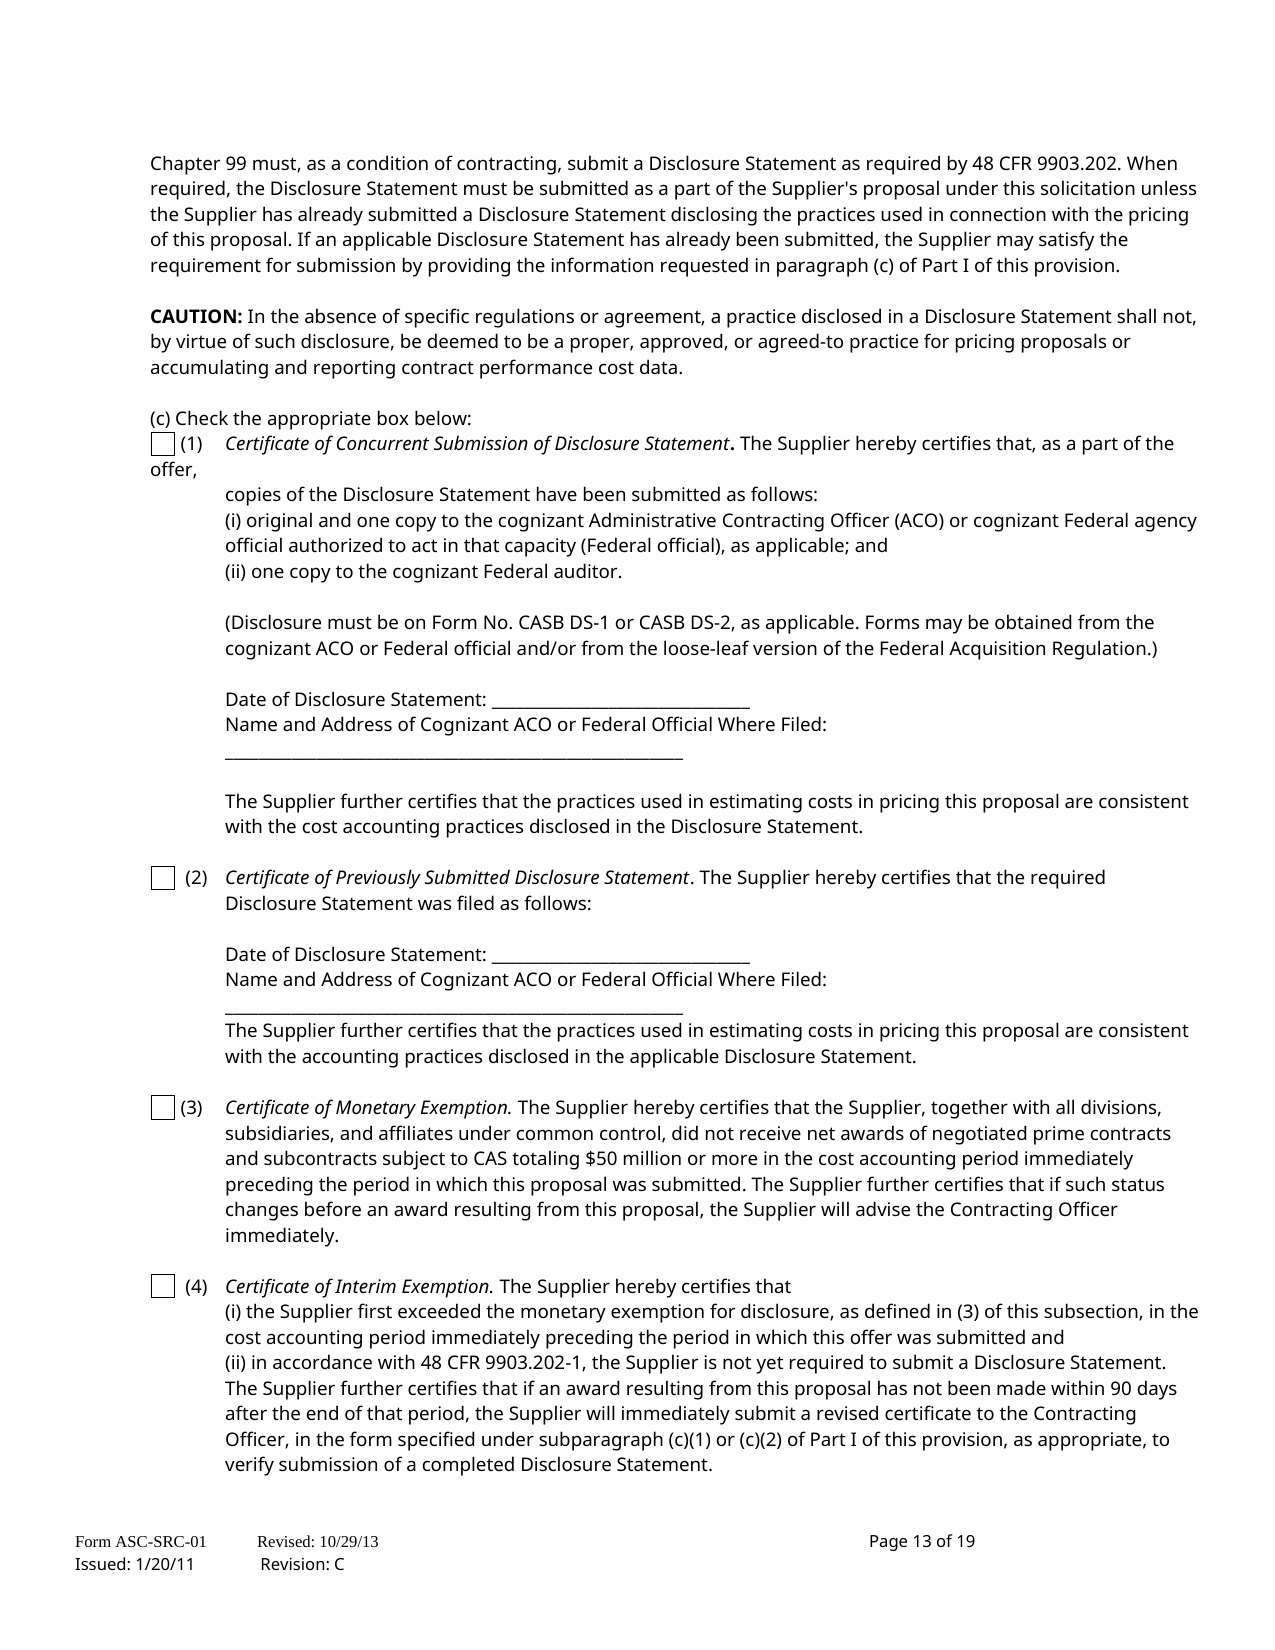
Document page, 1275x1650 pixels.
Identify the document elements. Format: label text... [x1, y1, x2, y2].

text (i) original and one copy to the cognizant Administrative Contracting Officer (ACO) or cognizant Federal agency official authorized to act in that capacity (Federal official), as applicable; and [225, 507, 1200, 558]
text (i) the Supplier first exceeded the monetary exemption for disclosure, as defined in (3) of this subsection, in the cost accounting period immediately preceding the period in which this offer was submitted and [225, 1298, 1200, 1349]
text _______________________________________________________ [225, 992, 1200, 1018]
text CAUTION: In the absence of specific regulations or agreement, a practice disclosed in a Disclosure Statement shall not, by virtue of such disclosure, be deemed to be a proper, approved, or agreed-to practice for pricing proposals or accumulating and reporting contract performance cost data. [150, 303, 1200, 380]
text (1) Certificate of Concurrent Submission of Disclosure Statement. The Supplier hereby certifies that, as a part of the offer, [150, 431, 1200, 482]
text (c) Check the appropriate box below: [75, 405, 1200, 431]
text Date of Disclosure Statement: _______________________________ [225, 686, 1200, 711]
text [150, 150, 1200, 278]
text The Supplier further certifies that the practices used in estimating costs in pricing this proposal are consistent with the cost accounting practices disclosed in the Disclosure Statement. [225, 788, 1200, 839]
text _______________________________________________________ [225, 737, 1200, 762]
text (Disclosure must be on Form No. CASB DS-1 or CASB DS-2, as applicable. Forms may be obtained from the cognizant ACO or Federal official and/or from the loose-leaf version of the Federal Acquisition Regulation.) [225, 609, 1200, 660]
text (ii) in accordance with 48 CFR 9903.202-1, the Supplier is not yet required to submit a Disclosure Statement. The Supplier further certifies that if an award resulting from this proposal has not been made within 90 days after the end of that period, the Supplier will immediately submit a revised certificate to the Contracting Officer, in the form specified under subparagraph (c)(1) or (c)(2) of Part I of this provision, as appropriate, to verify submission of a completed Disclosure Statement. [225, 1349, 1200, 1477]
text The Supplier further certifies that the practices used in estimating costs in pricing this proposal are consistent with the accounting practices disclosed in the applicable Disclosure Statement. [225, 1018, 1200, 1069]
text (4) Certificate of Interim Exemption. The Supplier hereby certifies that [150, 1273, 1200, 1298]
text Name and Address of Cognizant ACO or Federal Official Where Filed: [225, 711, 1200, 737]
text copies of the Disclosure Statement have been submitted as follows: [150, 482, 1200, 507]
text (ii) one copy to the cognizant Federal auditor. [225, 558, 1200, 584]
text (2) Certificate of Previously Submitted Disclosure Statement. The Supplier hereby certifies that the required Disclosure Statement was filed as follows: [150, 864, 1200, 916]
text (3)Certificate of Monetary Exemption. The Supplier hereby certifies that the Supplier, together with all divisions, subsidiaries, and affiliates under common control, did not receive net awards of negotiated prime contracts and subcontracts subject to CAS totaling $50 million or more in the cost accounting period immediately preceding the period in which this proposal was submitted. The Supplier further certifies that if such status changes before an award resulting from this proposal, the Supplier will advise the Contracting Officer immediately. [150, 1094, 1200, 1247]
text Date of Disclosure Statement: _______________________________ [225, 941, 1200, 967]
text Name and Address of Cognizant ACO or Federal Official Where Filed: [225, 967, 1200, 992]
